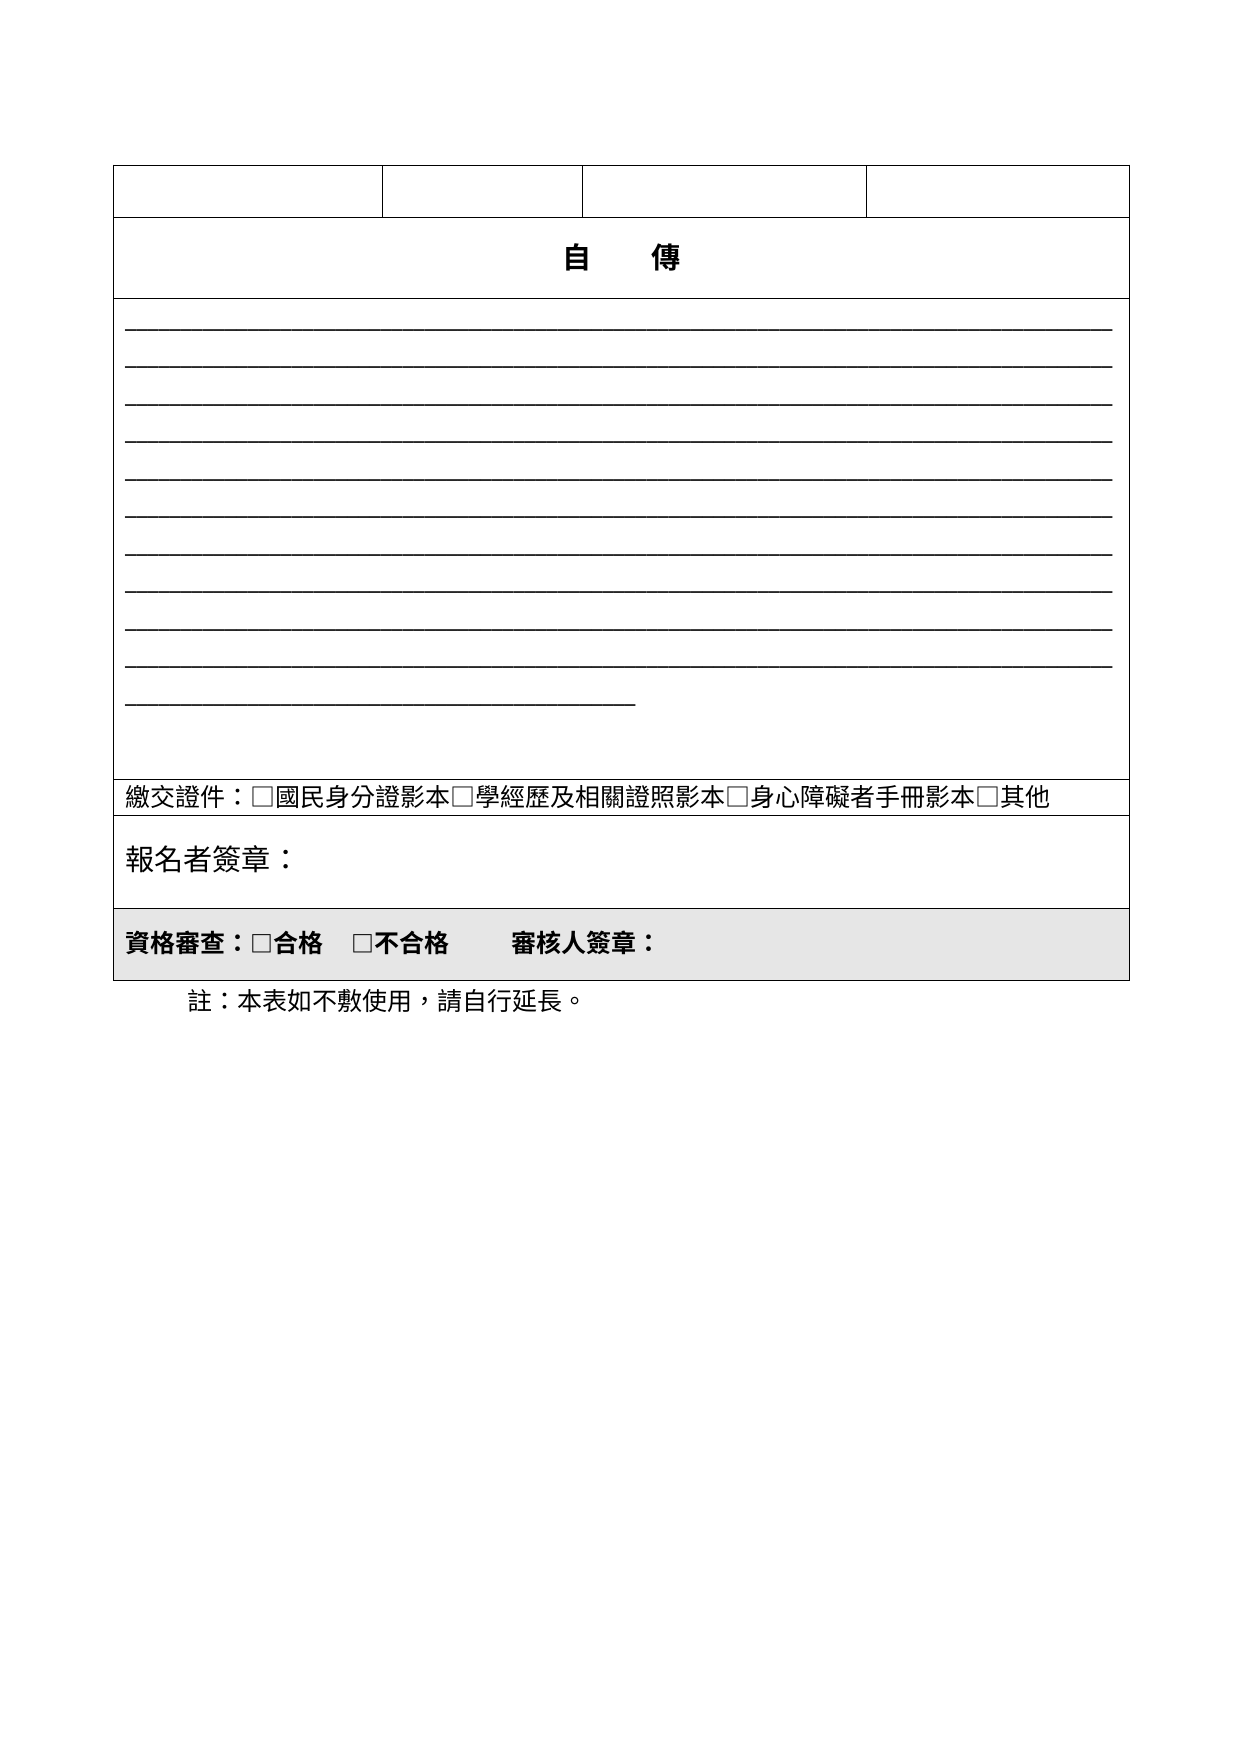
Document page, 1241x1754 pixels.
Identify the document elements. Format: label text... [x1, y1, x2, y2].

table_cell [114, 166, 382, 217]
table_cell 自 傳 [114, 218, 1129, 298]
table_cell [583, 166, 866, 217]
table_cell [867, 166, 1129, 217]
table_cell ________________________________________________________________________________________________________________________________________________________________________________________________________________________________________________________________________________________________________________________________________________________________________________________________________________________________________________________________________________________________________________________________________________________________________________________________________________________________________________________________________________________________________________________________________________________________________________________________________________________________________________________________________________________________________________________________________________________________________ [114, 299, 1129, 779]
table_cell 資格審查：□合格 □不合格 審核人簽章： [114, 909, 1129, 980]
table_cell 繳交證件：□國民身分證影本□學經歷及相關證照影本□身心障礙者手冊影本□其他 [114, 780, 1129, 815]
table_cell [383, 166, 582, 217]
table_cell 報名者簽章： [114, 816, 1129, 907]
text 註：本表如不敷使用，請自行延長。 [187, 981, 1053, 1018]
